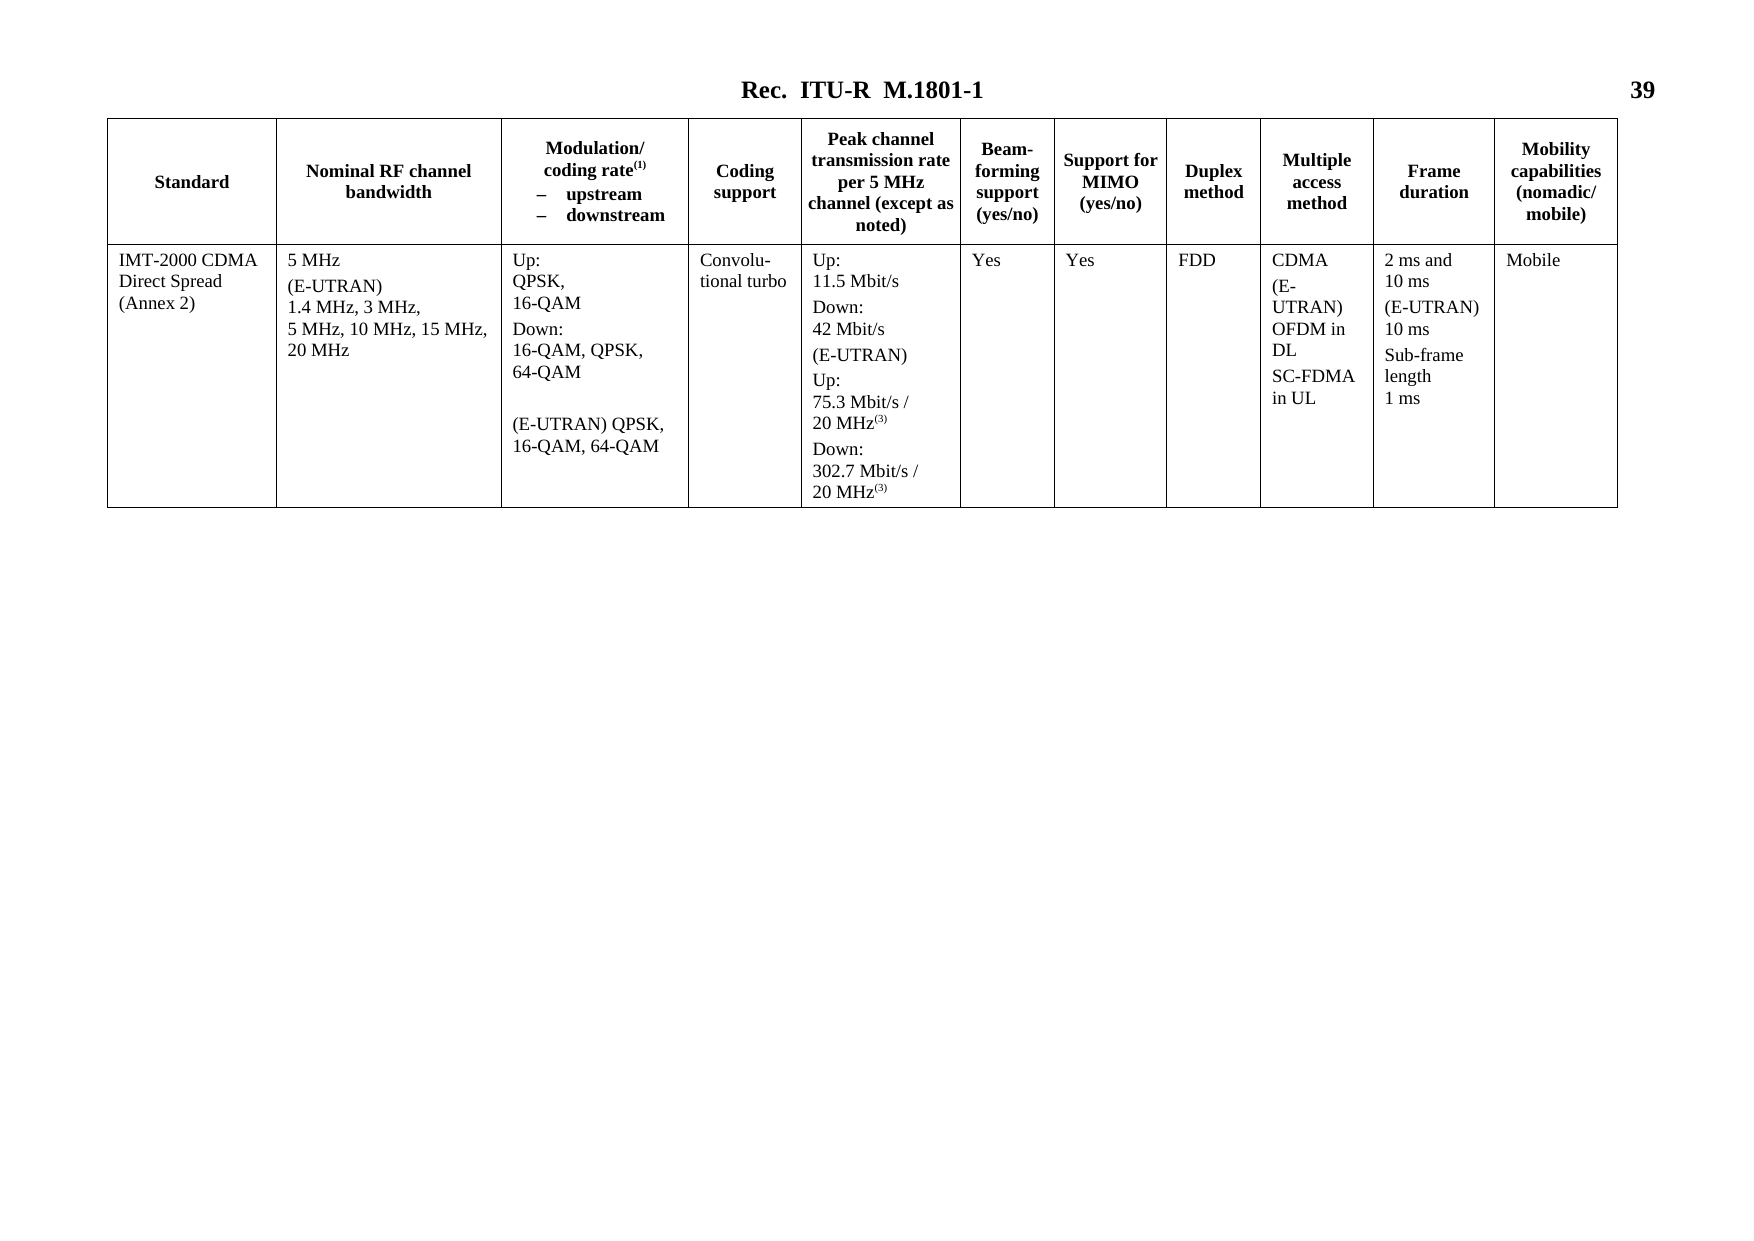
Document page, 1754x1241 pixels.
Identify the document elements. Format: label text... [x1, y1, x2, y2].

table_cell Up: QPSK, 16-QAM Down: 16-QAM, QPSK, 64-QAM (E-UTRAN) QPSK, 16-QAM, 64-QAM [502, 245, 688, 507]
table_header Support for MIMO (yes/no) [1055, 119, 1166, 244]
table_cell IMT-2000 CDMA Direct Spread (Annex 2) [108, 245, 276, 507]
table_cell 5 MHz (E-UTRAN) 1.4 MHz, 3 MHz, 5 MHz, 10 MHz, 15 MHz, 20 MHz [277, 245, 501, 507]
table_cell Yes [1055, 245, 1166, 507]
table_header Modulation/ coding rate(1) – upstream – downstream [502, 119, 688, 244]
table_header Multiple access method [1261, 119, 1373, 244]
table_header Peak channel transmission rate per 5 MHz channel (except as noted) [802, 119, 960, 244]
table_header Duplex method [1167, 119, 1260, 244]
table_cell Mobile [1495, 245, 1617, 507]
table_header Coding support [689, 119, 801, 244]
table_header Frame duration [1374, 119, 1494, 244]
table_cell Yes [961, 245, 1054, 507]
table_header Nominal RF channel bandwidth [277, 119, 501, 244]
table_cell 2 ms and 10 ms (E-UTRAN) 10 ms Sub-frame length 1 ms [1374, 245, 1494, 507]
table_cell Convolu-tional turbo [689, 245, 801, 507]
table_cell FDD [1167, 245, 1260, 507]
table_cell CDMA (E-UTRAN) OFDM in DL SC-FDMA in UL [1261, 245, 1373, 507]
table_header Standard [108, 119, 276, 244]
table_header Mobility capabilities (nomadic/ mobile) [1495, 119, 1617, 244]
table_cell Up: 11.5 Mbit/s Down: 42 Mbit/s (E-UTRAN) Up: 75.3 Mbit/s / 20 MHz(3) Down: 302.7 Mbit/s / 20 MHz(3) [802, 245, 960, 507]
table_header Beam-forming support (yes/no) [961, 119, 1054, 244]
